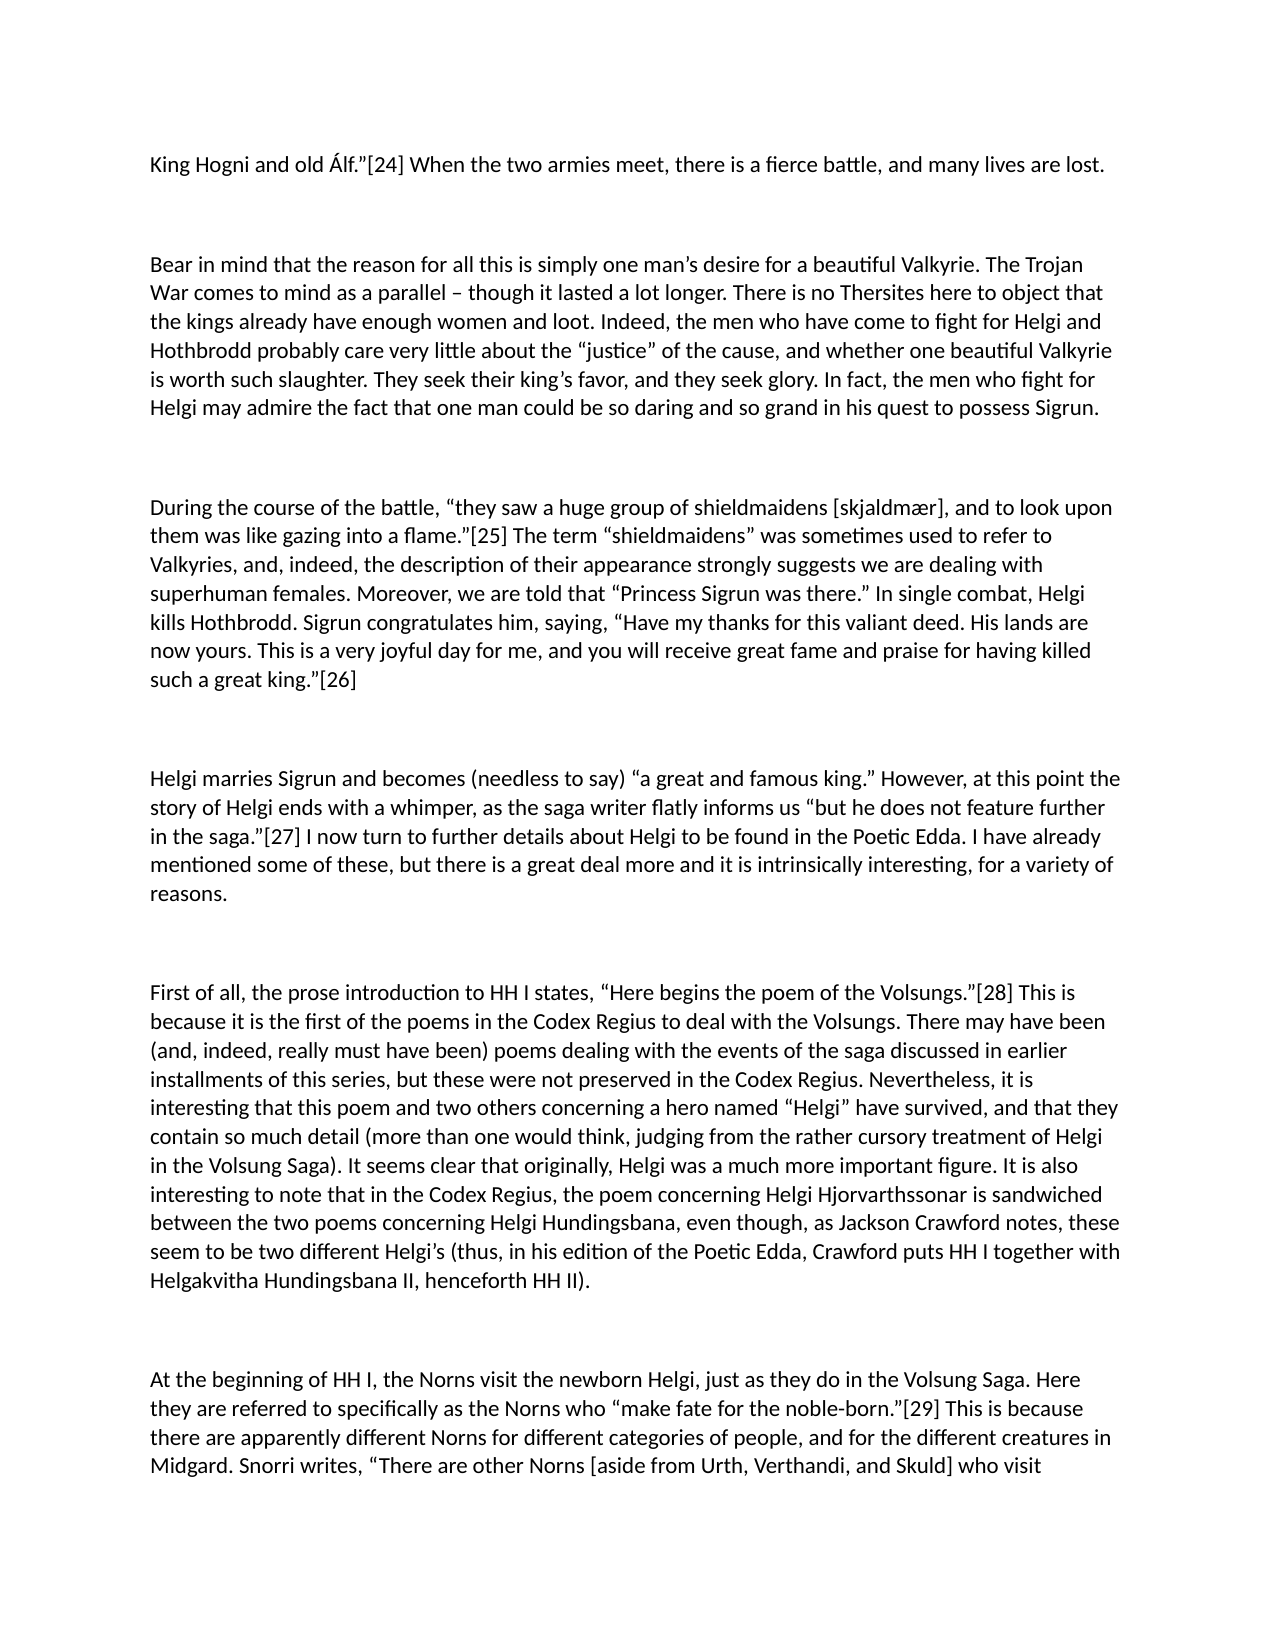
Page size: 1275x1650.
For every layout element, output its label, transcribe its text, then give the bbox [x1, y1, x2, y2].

text Bear in mind that the reason for all this is simply one man’s desire for a beautiful Valkyrie. The Trojan War comes to mind as a parallel – though it lasted a lot longer. There is no Thersites here to object that the kings already have enough women and loot. Indeed, the men who have come to fight for Helgi and Hothbrodd probably care very little about the “justice” of the cause, and whether one beautiful Valkyrie is worth such slaughter. They seek their king’s favor, and they seek glory. In fact, the men who fight for Helgi may admire the fact that one man could be so daring and so grand in his quest to possess Sigrun. [150, 249, 1125, 422]
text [150, 150, 1125, 179]
text First of all, the prose introduction to HH I states, “Here begins the poem of the Volsungs.”[28] This is because it is the first of the poems in the Codex Regius to deal with the Volsungs. There may have been (and, indeed, really must have been) poems dealing with the events of the saga discussed in earlier installments of this series, but these were not preserved in the Codex Regius. Nevertheless, it is interesting that this poem and two others concerning a hero named “Helgi” have survived, and that they contain so much detail (more than one would think, judging from the rather cursory treatment of Helgi in the Volsung Saga). It seems clear that originally, Helgi was a much more important figure. It is also interesting to note that in the Codex Regius, the poem concerning Helgi Hjorvarthssonar is sandwiched between the two poems concerning Helgi Hundingsbana, even though, as Jackson Crawford notes, these seem to be two different Helgi’s (thus, in his edition of the Poetic Edda, Crawford puts HH I together with Helgakvitha Hundingsbana II, henceforth HH II). [150, 978, 1125, 1294]
text Helgi marries Sigrun and becomes (needless to say) “a great and famous king.” However, at this point the story of Helgi ends with a whimper, as the saga writer flatly informs us “but he does not feature further in the saga.”[27] I now turn to further details about Helgi to be found in the Poetic Edda. I have already mentioned some of these, but there is a great deal more and it is intrinsically interesting, for a variety of reasons. [150, 764, 1125, 907]
text During the course of the battle, “they saw a huge group of shieldmaidens [skjaldmær], and to look upon them was like gazing into a flame.”[25] The term “shieldmaidens” was sometimes used to refer to Valkyries, and, indeed, the description of their appearance strongly suggests we are dealing with superhuman females. Moreover, we are told that “Princess Sigrun was there.” In single combat, Helgi kills Hothbrodd. Sigrun congratulates him, saying, “Have my thanks for this valiant deed. His lands are now yours. This is a very joyful day for me, and you will receive great fame and praise for having killed such a great king.”[26] [150, 492, 1125, 693]
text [150, 1364, 1125, 1479]
